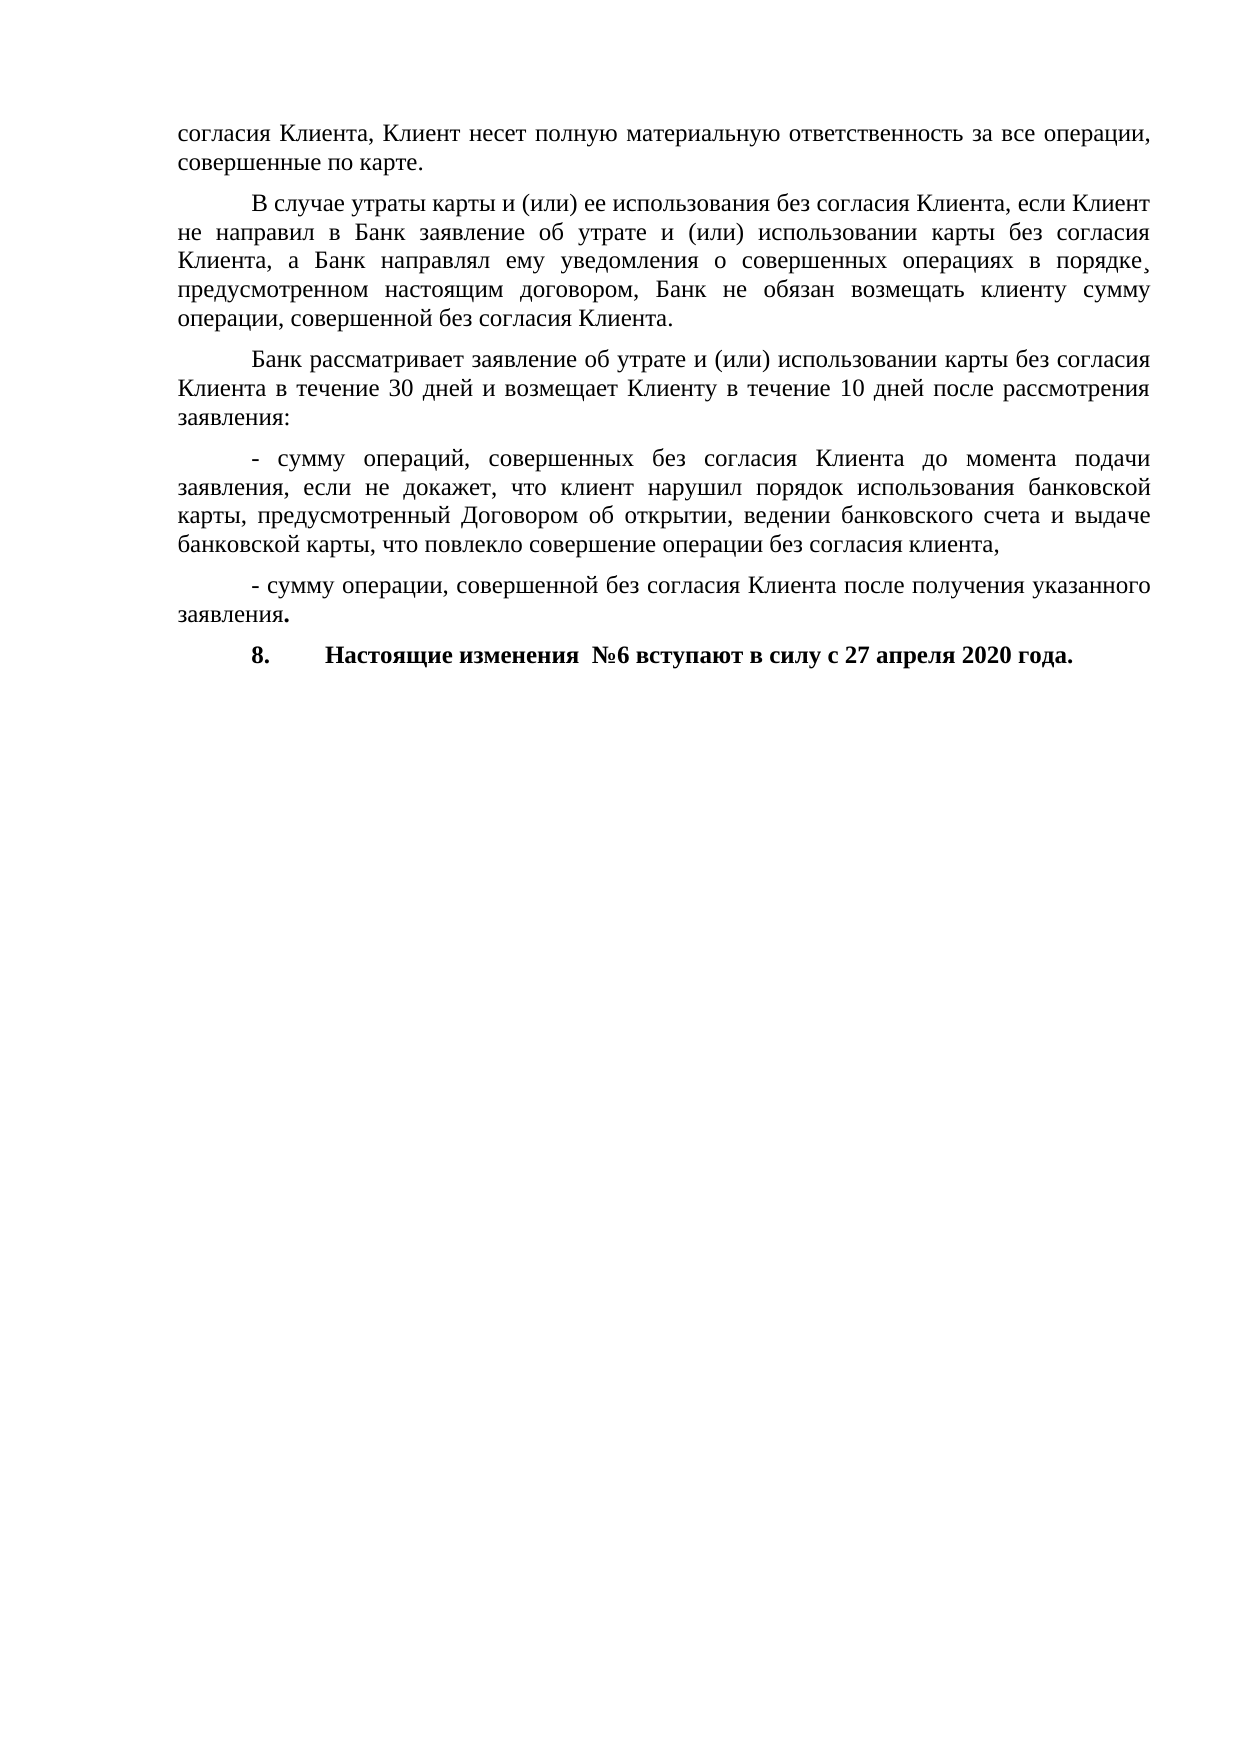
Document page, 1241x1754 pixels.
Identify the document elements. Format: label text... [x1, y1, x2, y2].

text В случае утраты карты и (или) ее использования без согласия Клиента, если Клиент не направил в Банк заявление об утрате и (или) использовании карты без согласия Клиента, а Банк направлял ему уведомления о совершенных операциях в порядке¸ предусмотренном настоящим договором, Банк не обязан возмещать клиенту сумму операции, совершенной без согласия Клиента. [177, 188, 1152, 332]
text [177, 118, 1152, 176]
text Банк рассматривает заявление об утрате и (или) использовании карты без согласия Клиента в течение 30 дней и возмещает Клиенту в течение 10 дней после рассмотрения заявления: [177, 344, 1152, 431]
text - сумму операции, совершенной без согласия Клиента после получения указанного заявления. [177, 571, 1152, 628]
text 8. Настоящие изменения №6 вступают в силу с 27 апреля 2020 года. [177, 641, 1152, 669]
text - сумму операций, совершенных без согласия Клиента до момента подачи заявления, если не докажет, что клиент нарушил порядок использования банковской карты, предусмотренный Договором об открытии, ведении банковского счета и выдаче банковской карты, что повлекло совершение операции без согласия клиента, [177, 443, 1152, 558]
